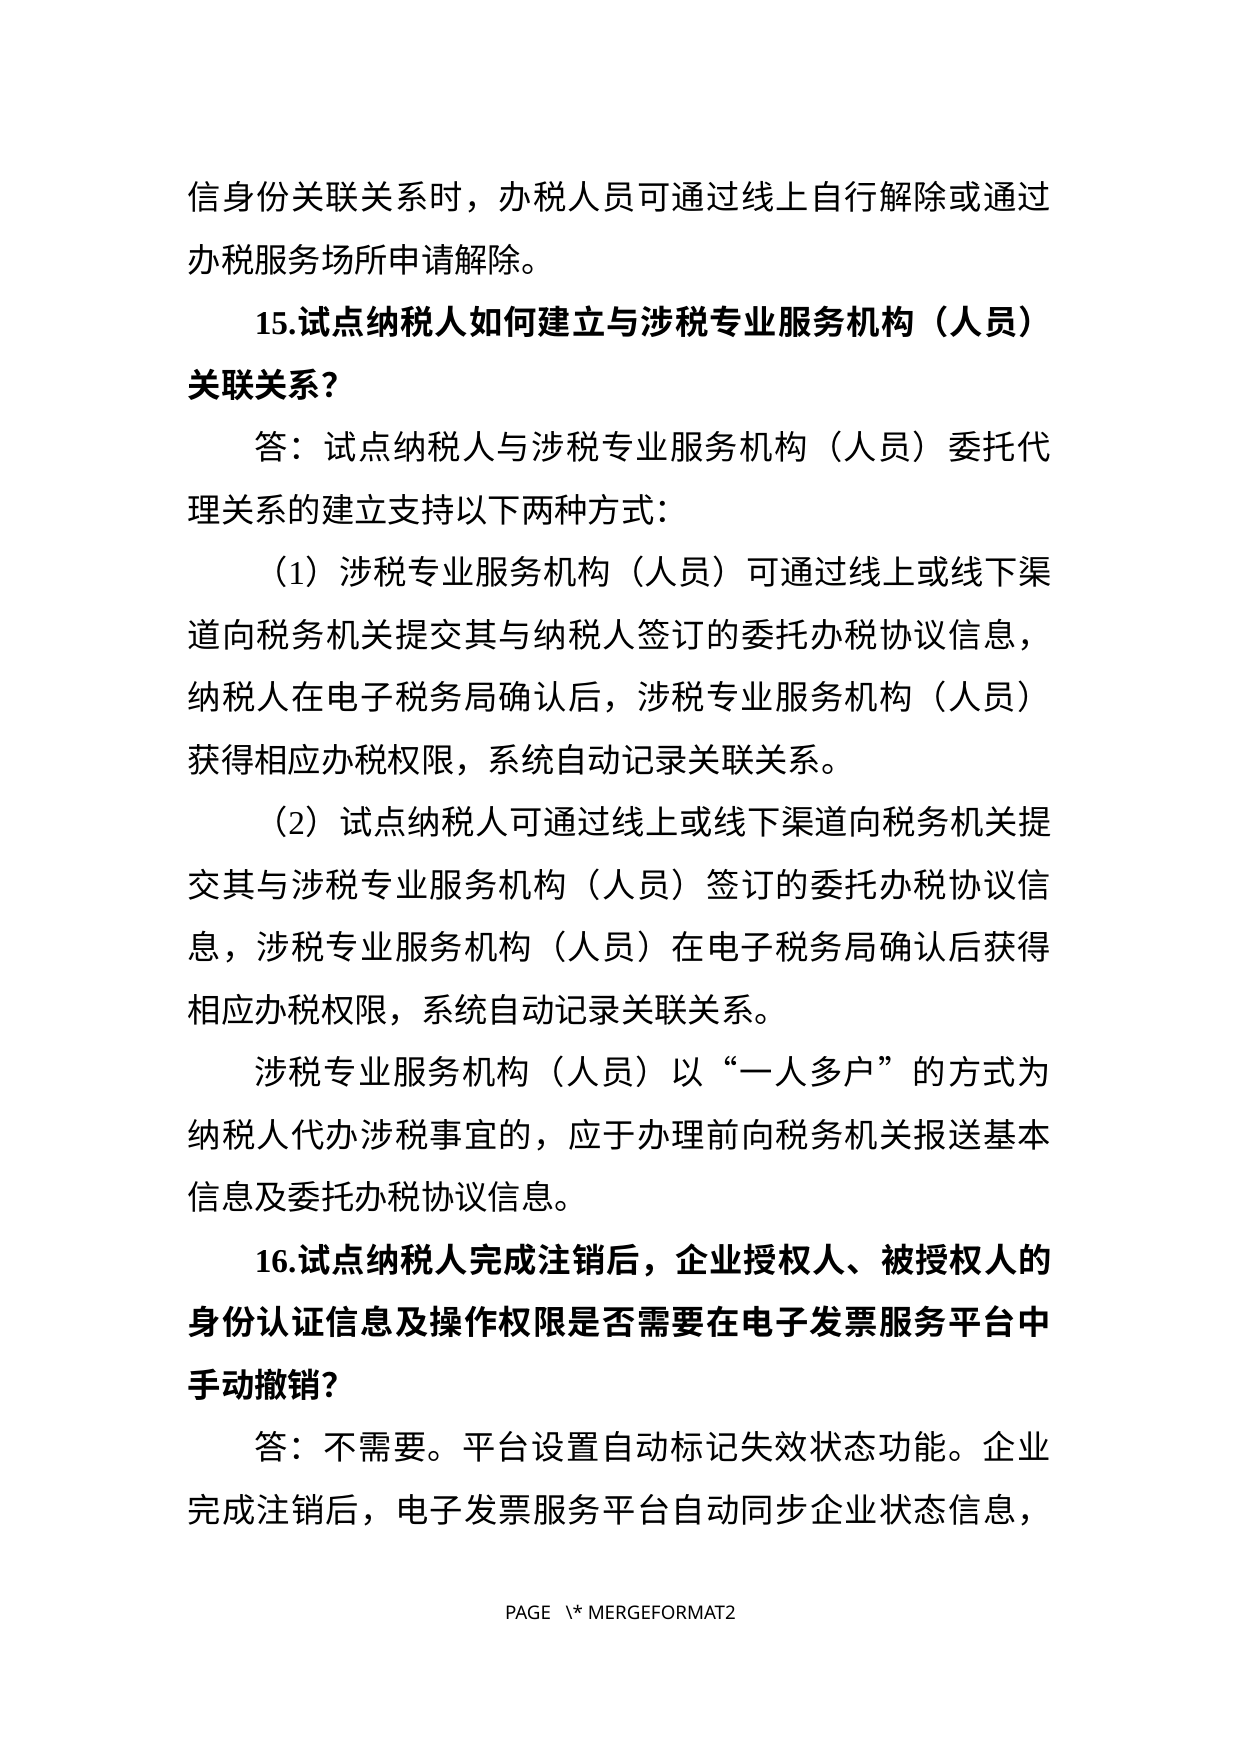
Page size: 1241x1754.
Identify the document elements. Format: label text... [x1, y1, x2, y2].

text （2）试点纳税人可通过线上或线下渠道向税务机关提交其与涉税专业服务机构（人员）签订的委托办税协议信息，涉税专业服务机构（人员）在电子税务局确认后获得相应办税权限，系统自动记录关联关系。 [187, 785, 1053, 1035]
text 16.试点纳税人完成注销后，企业授权人、被授权人的身份认证信息及操作权限是否需要在电子发票服务平台中手动撤销？ [187, 1222, 1053, 1410]
text 15.试点纳税人如何建立与涉税专业服务机构（人员）关联关系？ [187, 285, 1053, 410]
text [187, 160, 1053, 285]
text （1）涉税专业服务机构（人员）可通过线上或线下渠道向税务机关提交其与纳税人签订的委托办税协议信息，纳税人在电子税务局确认后，涉税专业服务机构（人员）获得相应办税权限，系统自动记录关联关系。 [187, 535, 1053, 785]
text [187, 1410, 1053, 1535]
text 答：试点纳税人与涉税专业服务机构（人员）委托代理关系的建立支持以下两种方式： [187, 410, 1053, 535]
text 涉税专业服务机构（人员）以“一人多户”的方式为纳税人代办涉税事宜的，应于办理前向税务机关报送基本信息及委托办税协议信息。 [187, 1035, 1053, 1222]
